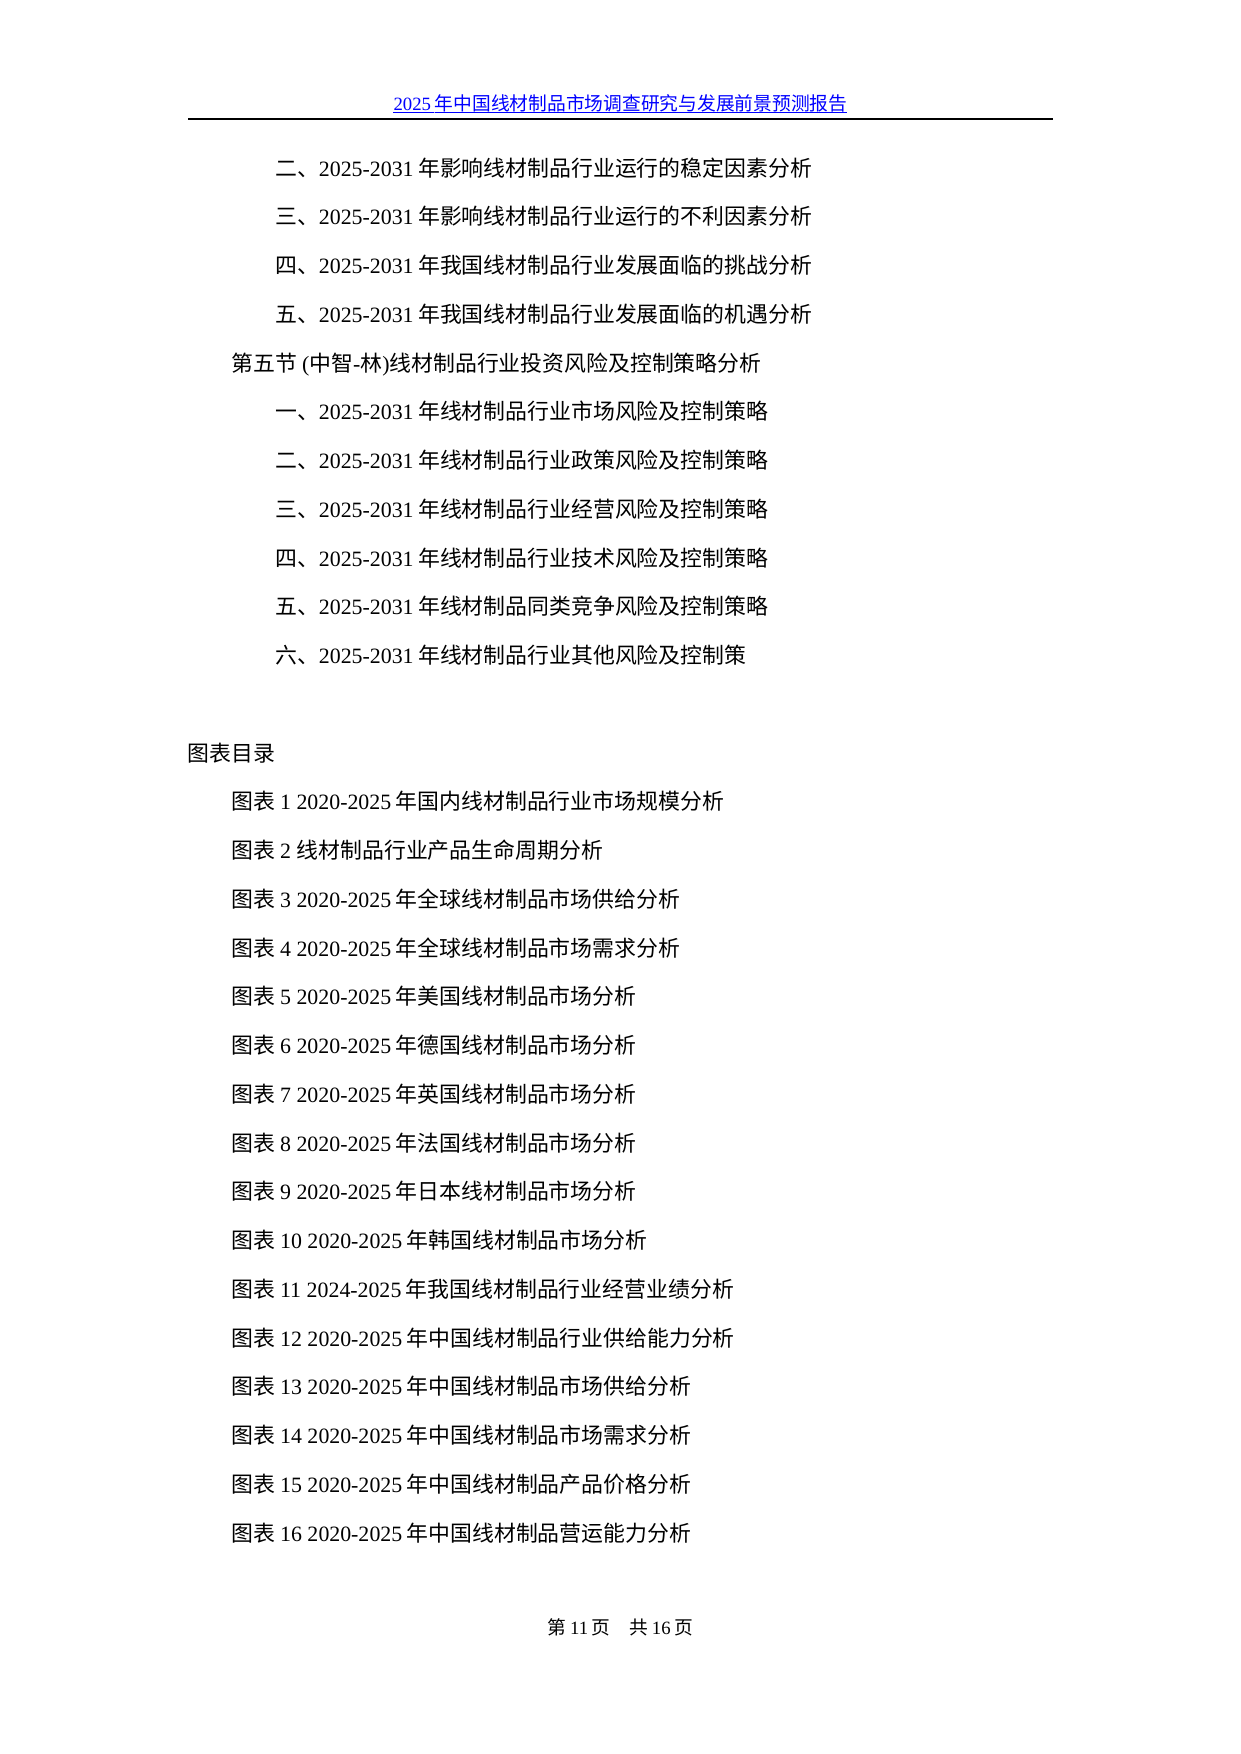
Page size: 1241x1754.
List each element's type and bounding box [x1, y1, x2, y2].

text [187, 150, 1053, 1548]
